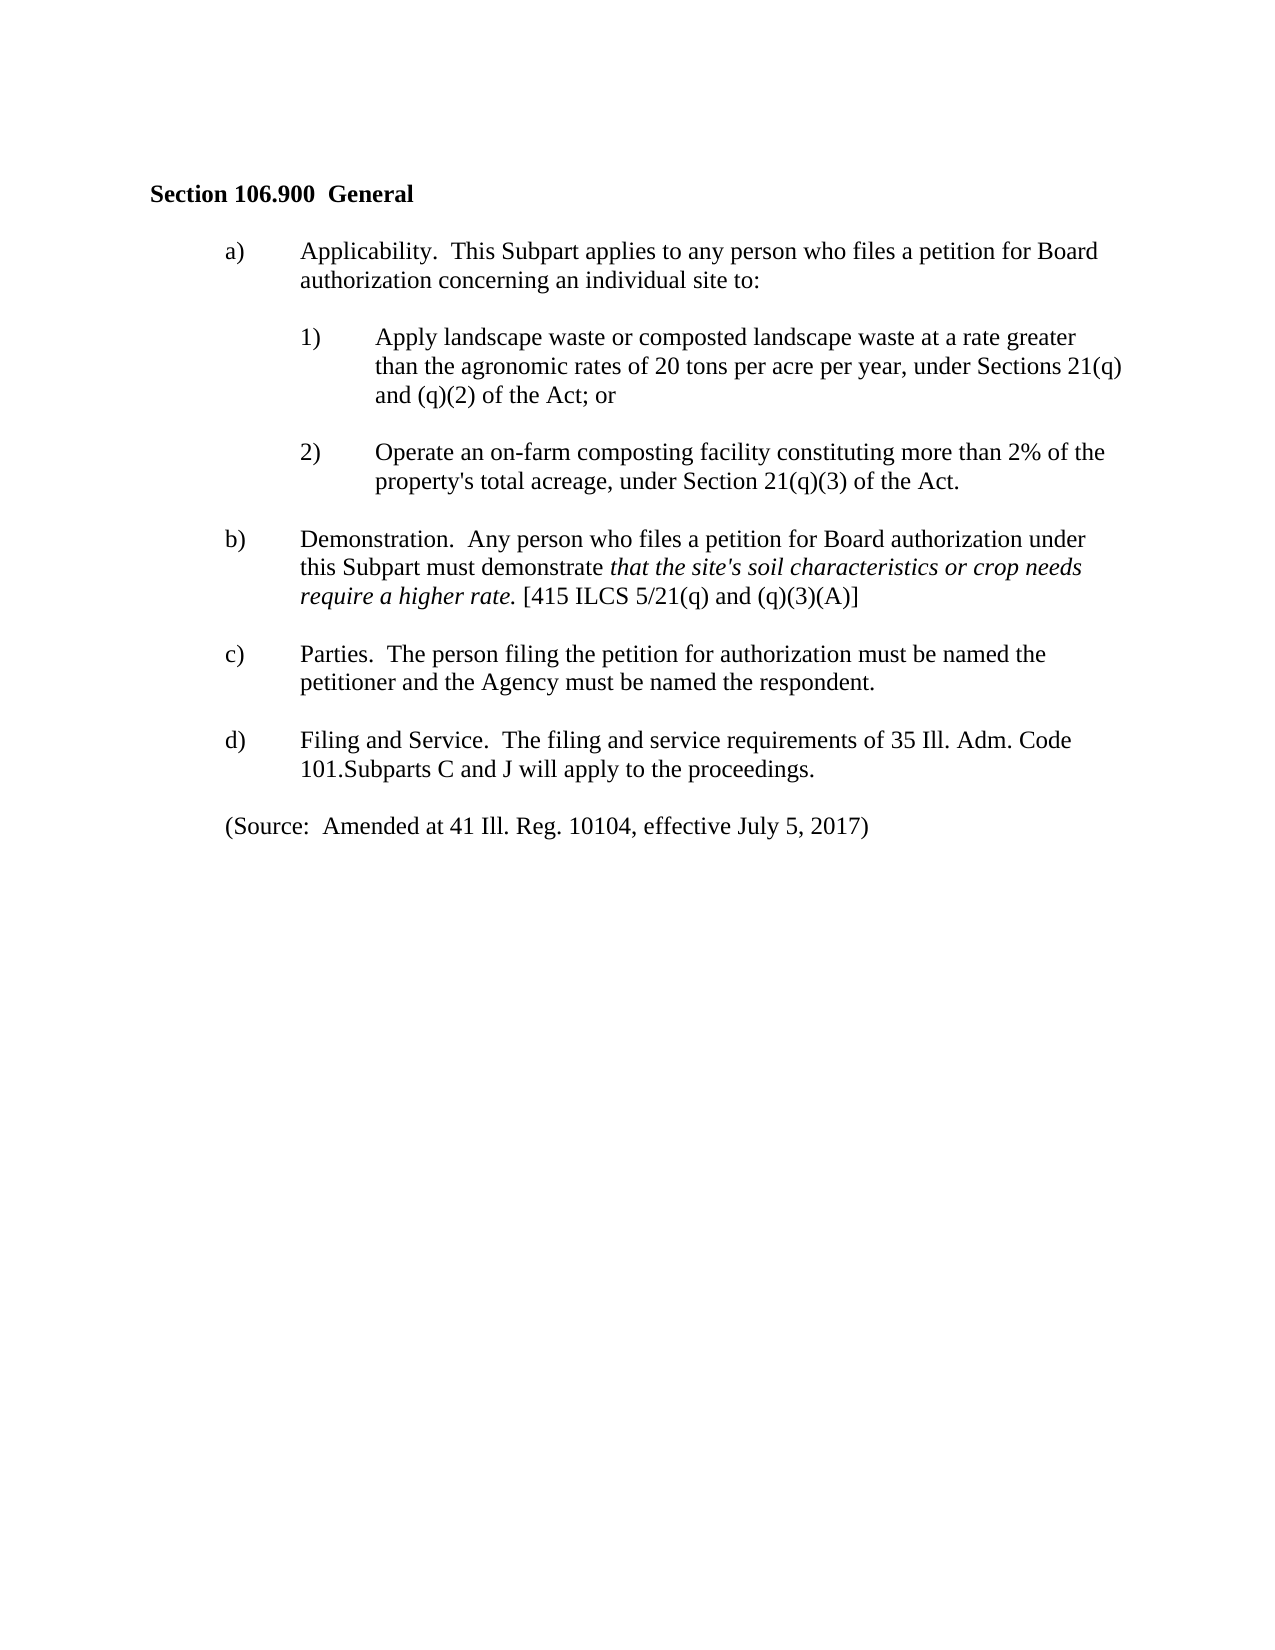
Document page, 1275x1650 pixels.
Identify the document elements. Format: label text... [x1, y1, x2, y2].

text d) Filing and Service. The filing and service requirements of 35 Ill. Adm. Code 101.Subparts C and J will apply to the proceedings. [225, 725, 1125, 782]
text 2) Operate an on-farm composting facility constituting more than 2% of the property's total acreage, under Section 21(q)(3) of the Act. [300, 437, 1125, 495]
text c) Parties. The person filing the petition for authorization must be named the petitioner and the Agency must be named the respondent. [225, 639, 1125, 696]
text Section 106.900 General [150, 179, 1125, 207]
text 1) Apply landscape waste or composted landscape waste at a rate greater than the agronomic rates of 20 tons per acre per year, under Sections 21(q) and (q)(2) of the Act; or [300, 322, 1125, 409]
text (Source: Amended at 41 Ill. Reg. 10104, effective July 5, 2017) [225, 811, 1125, 840]
text b) Demonstration. Any person who files a petition for Board authorization under this Subpart must demonstrate that the site's soil characteristics or crop needs require a higher rate. [415 ILCS 5/21(q) and (q)(3)(A)] [225, 524, 1125, 610]
text a) Applicability. This Subpart applies to any person who files a petition for Board authorization concerning an individual site to: [225, 236, 1125, 294]
